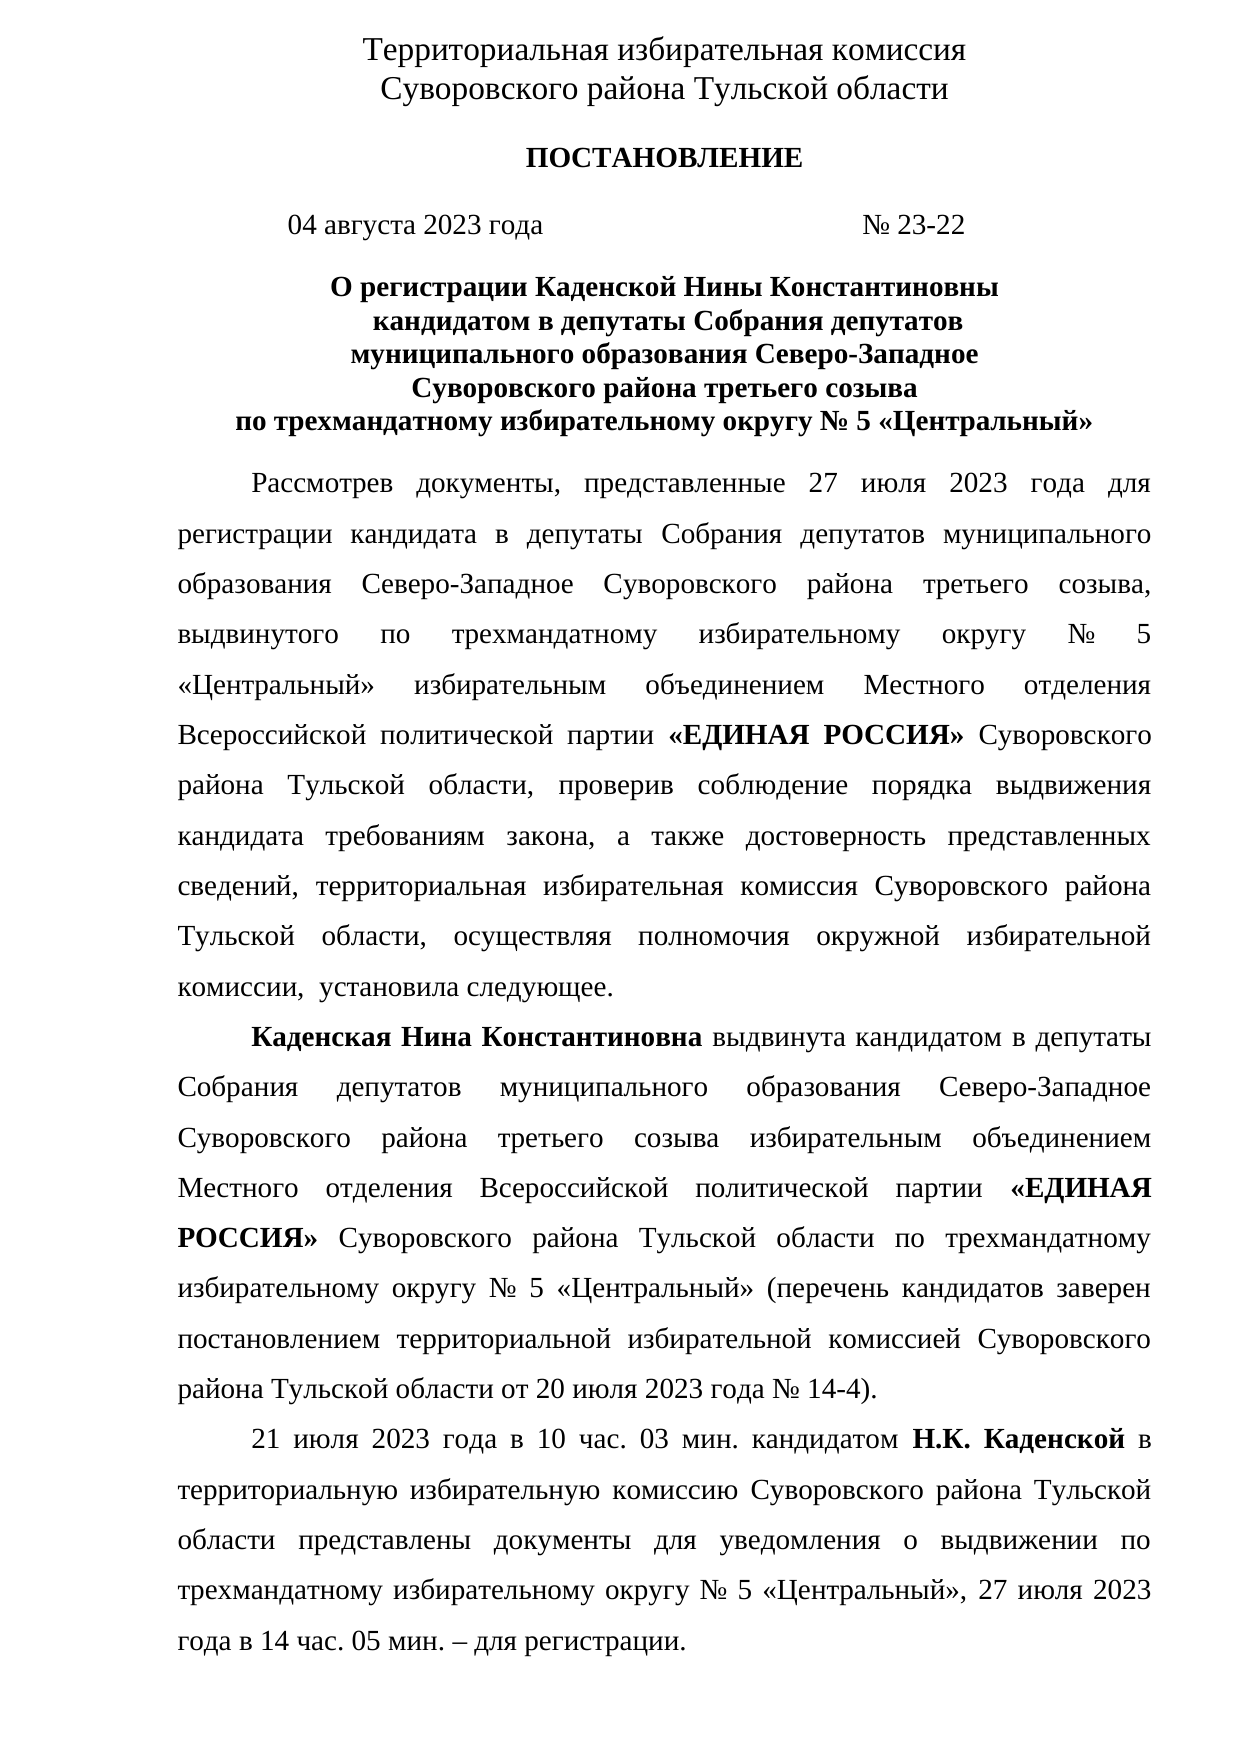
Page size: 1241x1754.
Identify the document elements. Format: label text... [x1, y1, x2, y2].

table_header 04 августа 2023 года [166, 207, 664, 240]
subtitle ПОСТАНОВЛЕНИЕ [177, 140, 1152, 173]
subtitle Суворовского района третьего созыва [177, 370, 1152, 403]
text Рассмотрев документы, представленные 27 июля 2023 года для регистрации кандидата в депутаты Собрания депутатов муниципального образования Северо-Западное Суворовского района третьего созыва, выдвинутого по трехмандатному избирательному округу № 5 «Центральный» избирательным объединением Местного отделения Всероссийской политической партии «ЕДИНАЯ РОССИЯ» Суворовского района Тульской области, проверив соблюдение порядка выдвижения кандидата требованиям закона, а также достоверность представленных сведений, территориальная избирательная комиссия Суворовского района Тульской области, осуществляя полномочия окружной избирательной комиссии, установила следующее. [177, 466, 1152, 1002]
subtitle муниципального образования Северо-Западное [177, 336, 1152, 370]
subtitle О регистрации Каденской Нины Константиновны [177, 269, 1152, 303]
text Суворовского района Тульской области [177, 68, 1152, 106]
subtitle по трехмандатному избирательному округу № 5 «Центральный» [177, 403, 1152, 437]
subtitle кандидатом в депутаты Собрания депутатов [177, 303, 1152, 336]
text 21 июля 2023 года в 10 час. 03 мин. кандидатом Н.К. Каденской в территориальную избирательную комиссию Суворовского района Тульской области представлены документы для уведомления о выдвижении по трехмандатному избирательному округу № 5 «Центральный», 27 июля 2023 года в 14 час. 05 мин. – для регистрации. [177, 1422, 1152, 1656]
title Территориальная избирательная комиссия [177, 29, 1152, 68]
table_header № 23-22 [664, 207, 1163, 240]
text Каденская Нина Константиновна выдвинута кандидатом в депутаты Собрания депутатов муниципального образования Северо-Западное Суворовского района третьего созыва избирательным объединением Местного отделения Всероссийской политической партии «ЕДИНАЯ РОССИЯ» Суворовского района Тульской области по трехмандатному избирательному округу № 5 «Центральный» (перечень кандидатов заверен постановлением территориальной избирательной комиссией Суворовского района Тульской области от 20 июля 2023 года № 14-4). [177, 1019, 1152, 1405]
